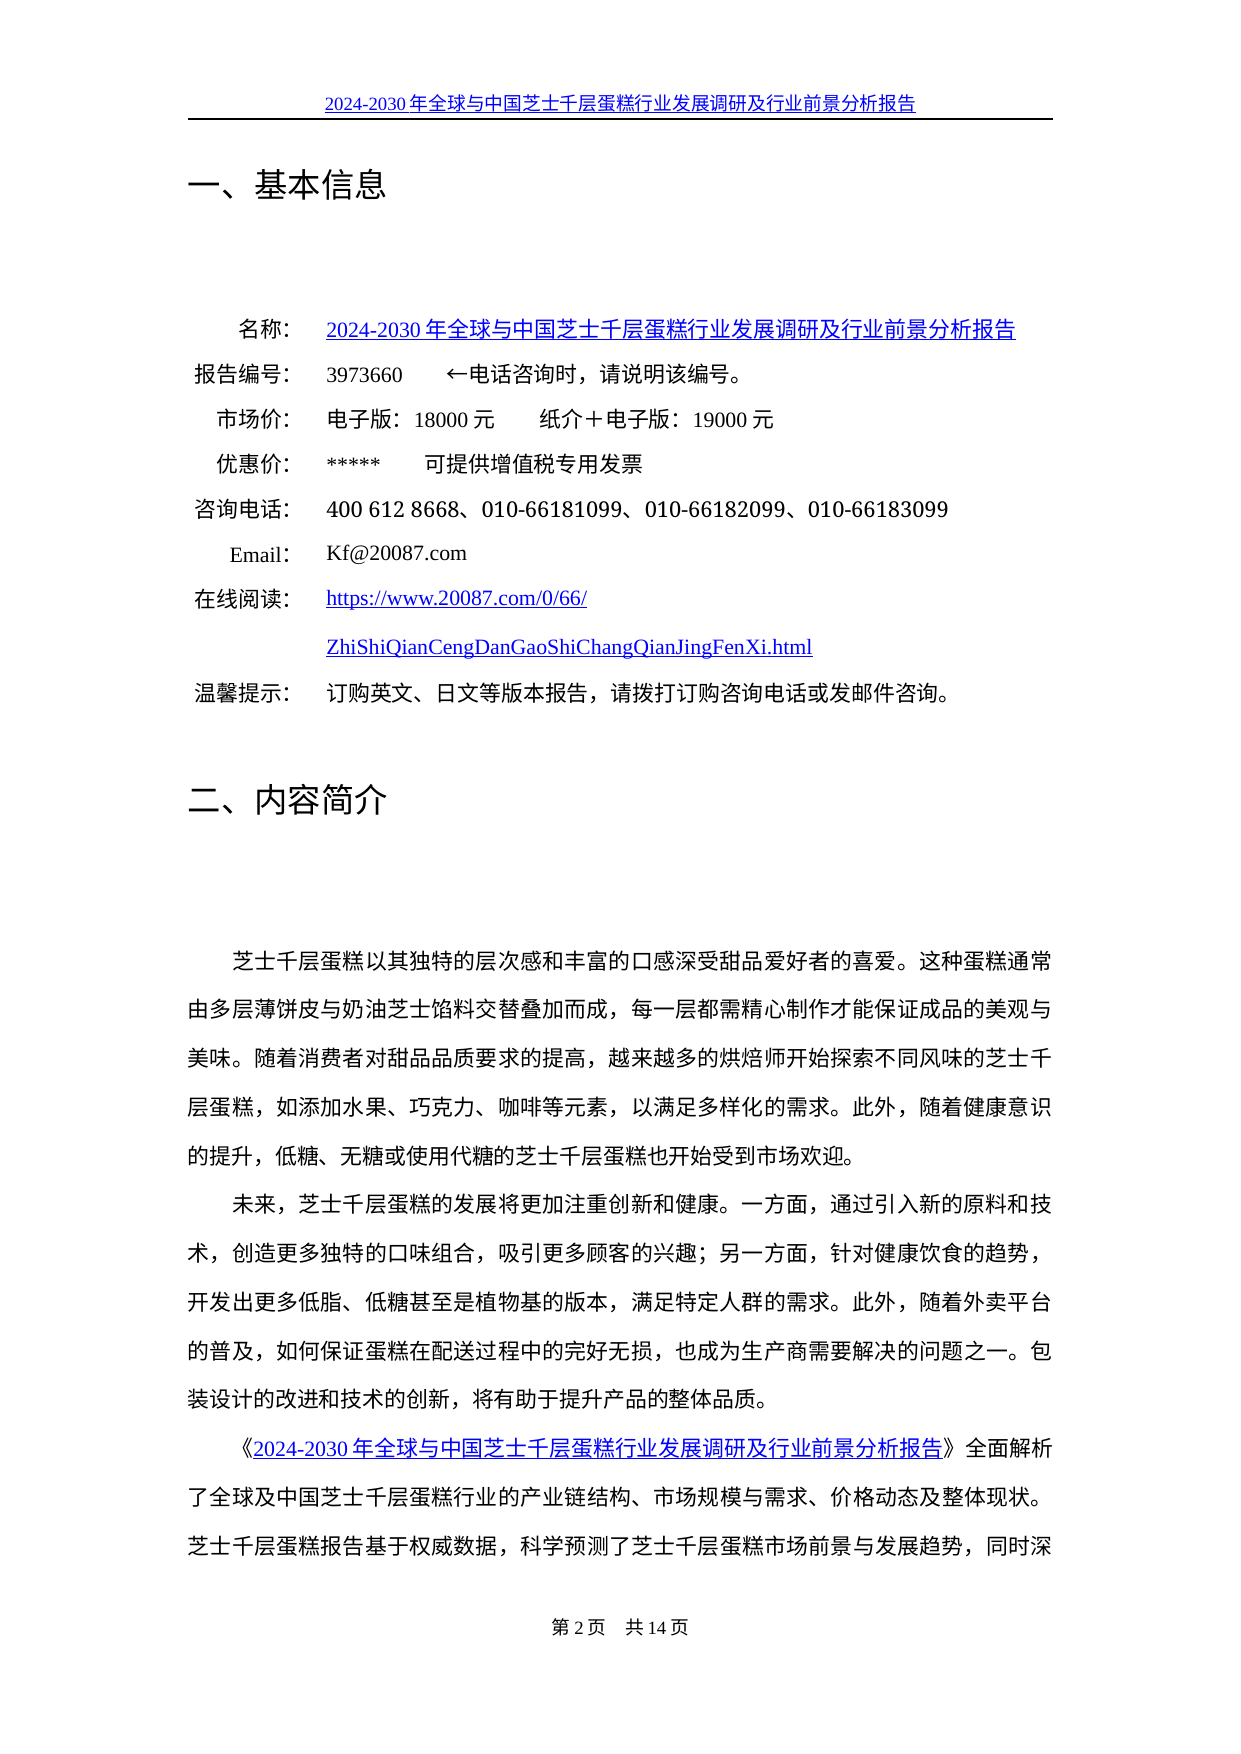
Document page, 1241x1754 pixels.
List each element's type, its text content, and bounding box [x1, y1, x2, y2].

table_header 2024-2030年全球与中国芝士千层蛋糕行业发展调研及行业前景分析报告 [315, 312, 1073, 357]
table_cell 市场价： [167, 402, 315, 447]
table_cell ***** 可提供增值税专用发票 [315, 447, 1073, 492]
table_cell Kf@20087.com [315, 537, 1073, 582]
table_cell Email： [167, 537, 315, 582]
table_cell 咨询电话： [167, 492, 315, 537]
table_cell 温馨提示： [167, 675, 315, 720]
title 二、内容简介 [187, 766, 1053, 831]
table_cell 3973660 ←电话咨询时，请说明该编号。 [315, 357, 1073, 402]
table_cell [315, 582, 1073, 675]
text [187, 943, 1053, 1561]
title 一、基本信息 [187, 150, 1053, 215]
table_header 名称： [167, 312, 315, 357]
table_cell 400 612 8668、010-66181099、010-66182099、010-66183099 [315, 492, 1073, 537]
table_cell 优惠价： [167, 447, 315, 492]
table_cell 订购英文、日文等版本报告，请拨打订购咨询电话或发邮件咨询。 [315, 675, 1073, 720]
table_cell 电子版：18000 元 纸介＋电子版：19000 元 [315, 402, 1073, 447]
table_cell 在线阅读： [167, 582, 315, 675]
table_cell 报告编号： [167, 357, 315, 402]
